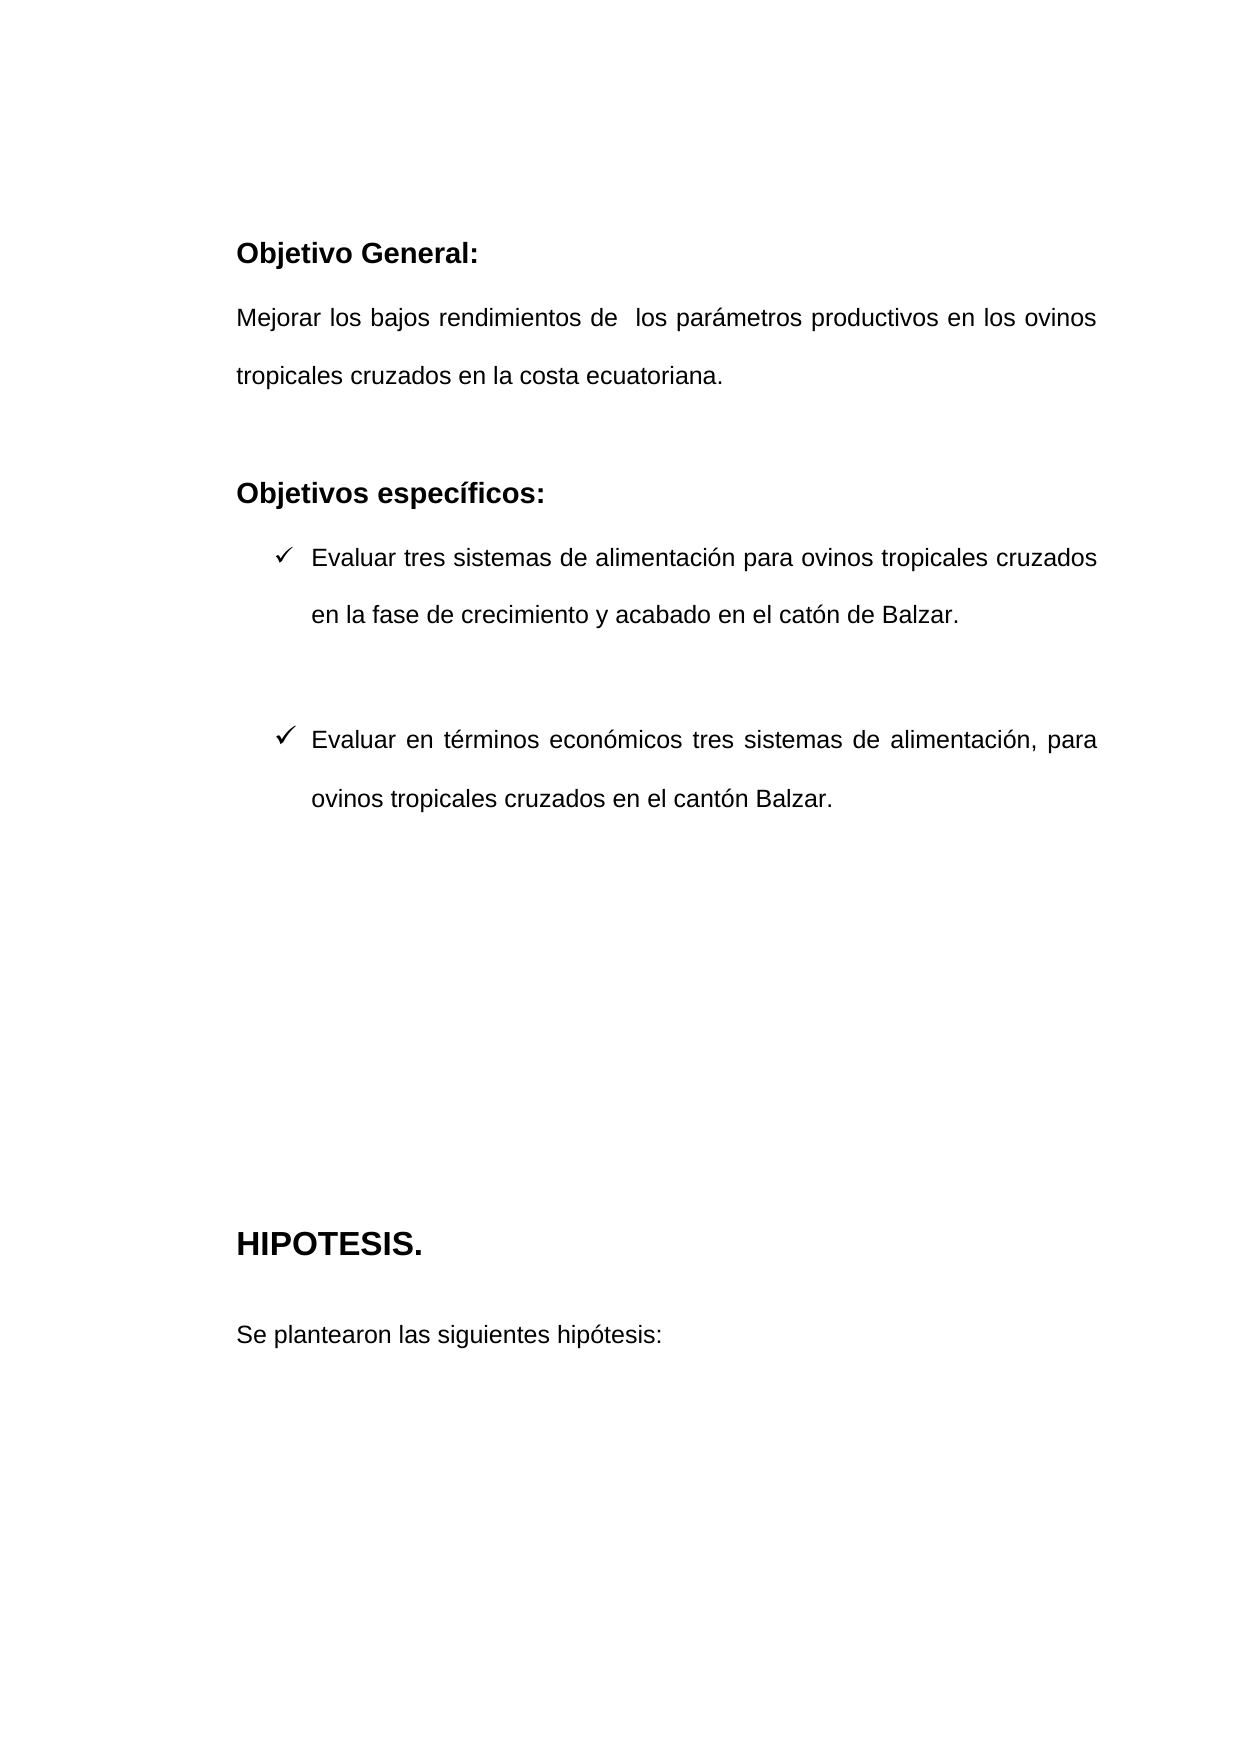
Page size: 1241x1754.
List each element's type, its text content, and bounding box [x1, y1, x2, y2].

text HIPOTESIS. [236, 1224, 1098, 1263]
list Evaluar tres sistemas de alimentación para ovinos tropicales cruzados en la fase de crecimiento y acabado en el catón de Balzar. [274, 543, 1098, 629]
text Objetivos específicos: [236, 476, 1098, 509]
list Evaluar en términos económicos tres sistemas de alimentación, para ovinos tropicales cruzados en el cantón Balzar. [274, 725, 1098, 812]
text Mejorar los bajos rendimientos de los parámetros productivos en los ovinos tropicales cruzados en la costa ecuatoriana. [236, 303, 1098, 389]
text Se plantearon las siguientes hipótesis: [236, 1320, 1098, 1349]
text Objetivo General: [236, 236, 1098, 270]
